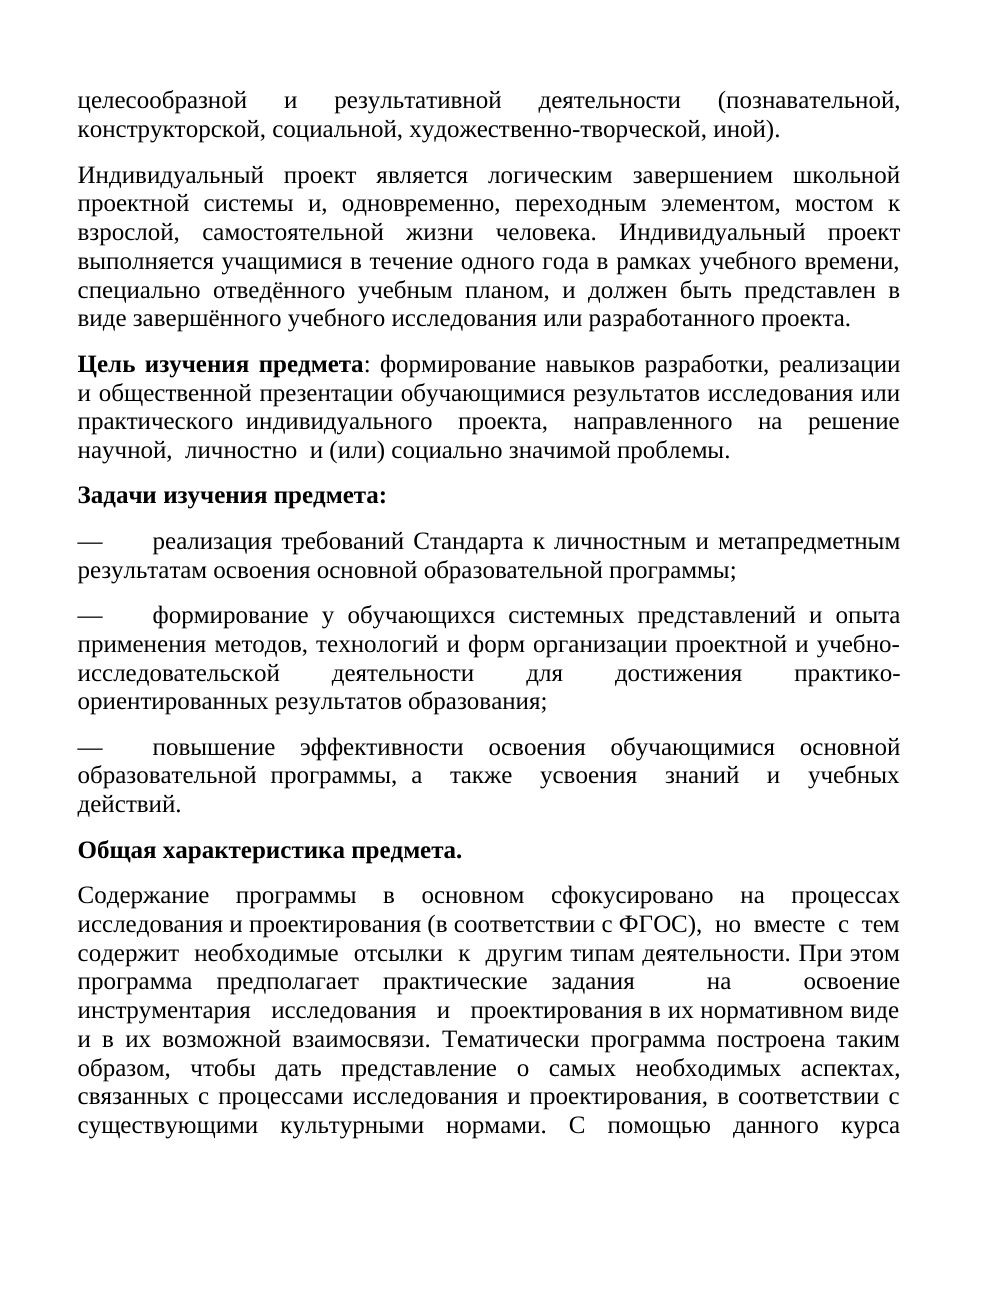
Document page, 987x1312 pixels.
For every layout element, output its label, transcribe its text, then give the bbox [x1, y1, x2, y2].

text Индивидуальный проект является логическим завершением школьной проектной системы и, одновременно, переходным элементом, мостом к взрослой, самостоятельной жизни человека. Индивидуальный проект выполняется учащимися в течение одного года в рамках учебного времени, специально отведённого учебным планом, и должен быть представлен в виде завершённого учебного исследования или разработанного проекта. [77, 160, 901, 332]
text — повышение эффективности освоения обучающимися основной образовательной программы, а также усвоения знаний и учебных действий. [77, 732, 901, 818]
text Цель изучения предмета: формирование навыков разработки, реализации и общественной презентации обучающимися результатов исследования или практического индивидуального проекта, направленного на решение научной, личностно и (или) социально значимой проблемы. [77, 349, 901, 464]
text — реализация требований Стандарта к личностным и метапредметным результатам освоения основной образовательной программы; [77, 526, 901, 583]
text Общая характеристика предмета. [77, 835, 901, 863]
text — формирование у обучающихся системных представлений и опыта применения методов, технологий и форм организации проектной и учебно-исследовательской деятельности для достижения практико-ориентированных результатов образования; [77, 600, 901, 715]
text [77, 86, 901, 143]
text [77, 880, 901, 1139]
text Задачи изучения предмета: [77, 481, 901, 509]
